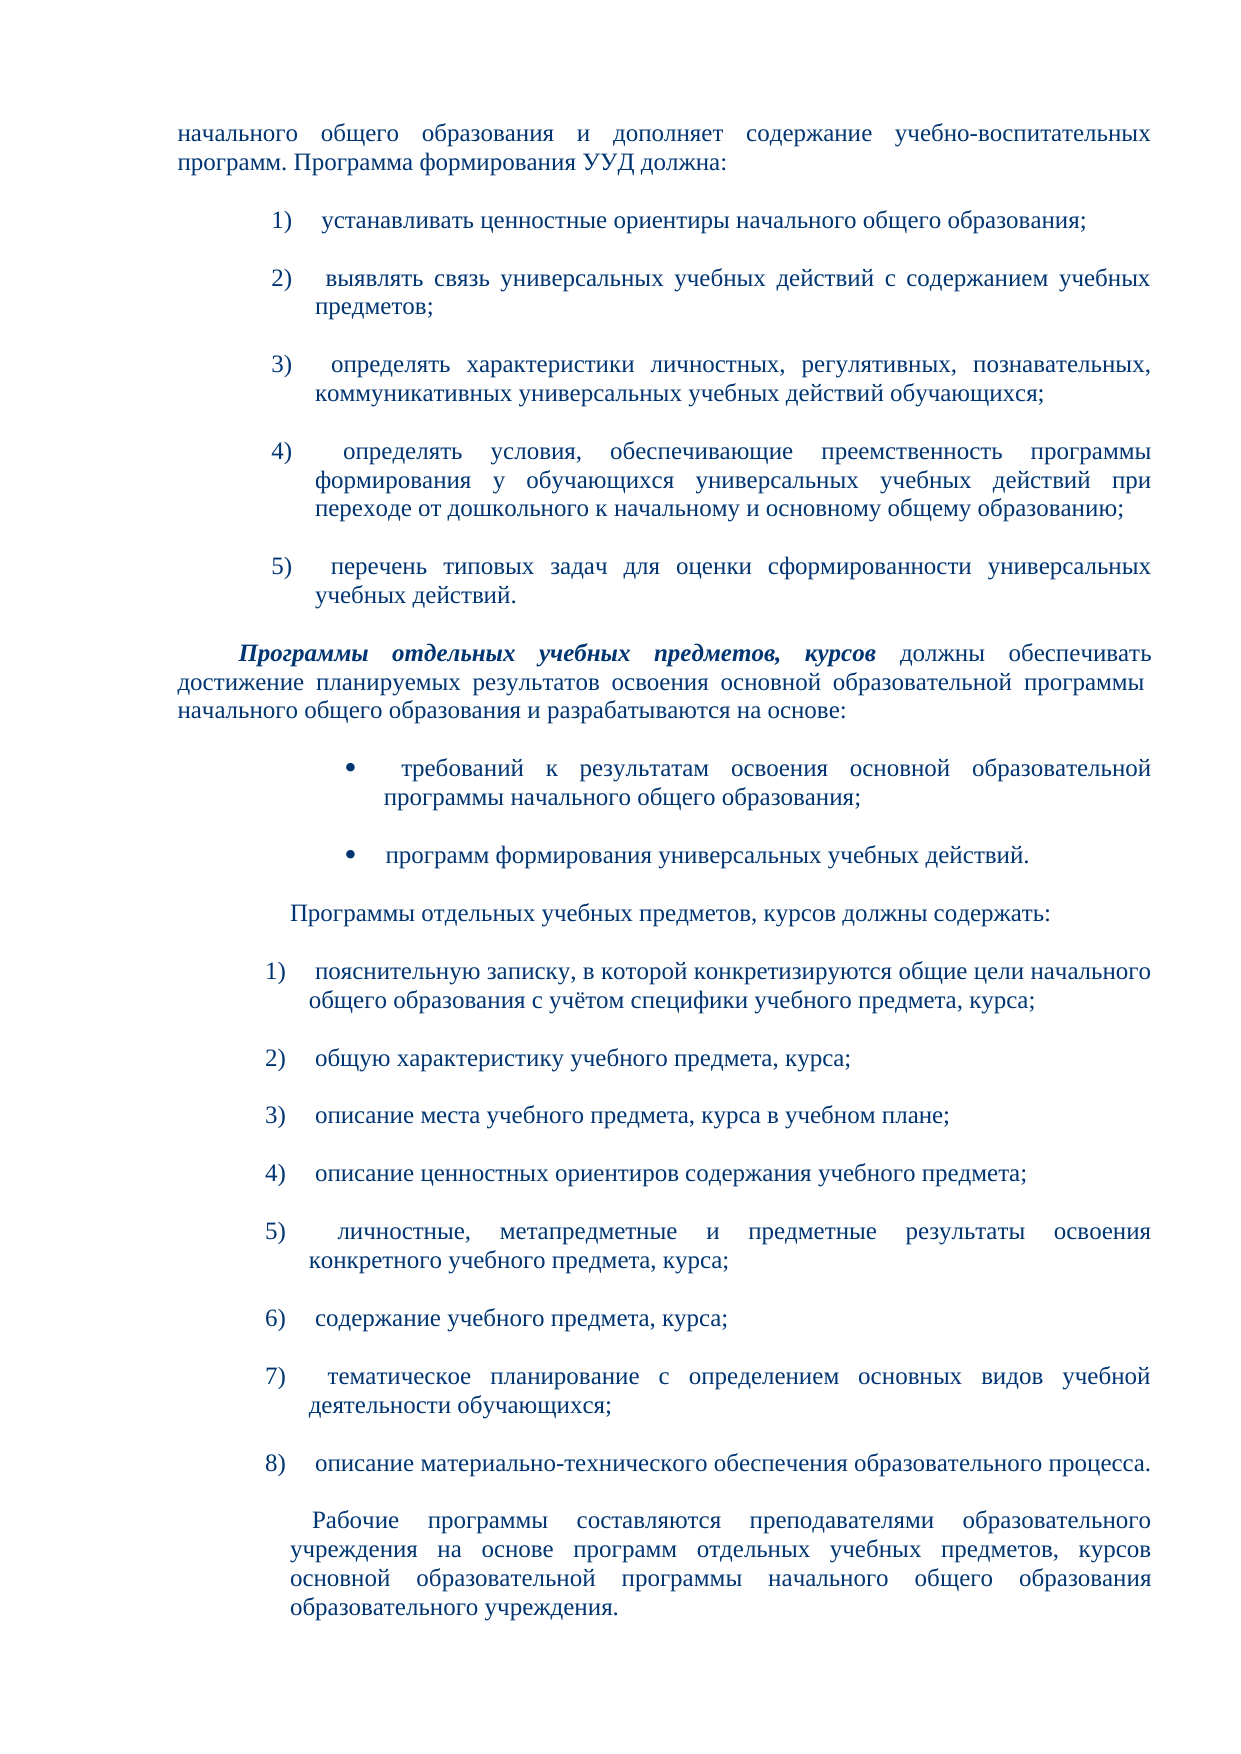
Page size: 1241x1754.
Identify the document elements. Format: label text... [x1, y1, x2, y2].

text Программы отдельных учебных предметов, курсов должны содержать: [177, 898, 1152, 927]
text 4) определять условия, обеспечивающие преемственность программы формирования у обучающихся универсальных учебных действий при переходе от дошкольного к начальному и основному общему образованию; [271, 436, 1152, 522]
text 5) личностные, метапредметные и предметные результаты освоения конкретного учебного предмета, курса; [265, 1216, 1152, 1274]
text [177, 118, 1152, 176]
text Программы отдельных учебных предметов, курсов должны обеспечивать достижение планируемых результатов освоения основной образовательной программы начального общего образования и разрабатываются на основе: [177, 638, 1152, 724]
text 8) описание материально-технического обеспечения образовательного процесса. [265, 1448, 1152, 1476]
text 5) перечень типовых задач для оценки сформированности универсальных учебных действий. [271, 551, 1152, 609]
text Рабочие программы составляются преподавателями образовательного учреждения на основе программ отдельных учебных предметов, курсов основной образовательной программы начального общего образования образовательного учреждения. [265, 1506, 1152, 1621]
text 6) содержание учебного предмета, курса; [265, 1303, 1152, 1332]
text 2) общую характеристику учебного предмета, курса; [265, 1043, 1152, 1071]
text 1) пояснительную записку, в которой конкретизируются общие цели начального общего образования с учётом специфики учебного предмета, курса; [265, 956, 1152, 1013]
text 3) описание места учебного предмета, курса в учебном плане; [265, 1101, 1152, 1129]
text 3) определять характеристики личностных, регулятивных, познавательных, коммуникативных универсальных учебных действий обучающихся; [271, 349, 1152, 407]
text 2) выявлять связь универсальных учебных действий с содержанием учебных предметов; [271, 263, 1152, 320]
text 4) описание ценностных ориентиров содержания учебного предмета; [265, 1158, 1152, 1187]
text 1) устанавливать ценностные ориентиры начального общего образования; [271, 205, 1152, 233]
text 7) тематическое планирование с определением основных видов учебной деятельности обучающихся; [265, 1361, 1152, 1418]
text  требований к результатам освоения основной образовательной программы начального общего образования; [346, 753, 1152, 811]
text  программ формирования универсальных учебных действий. [346, 840, 1152, 869]
